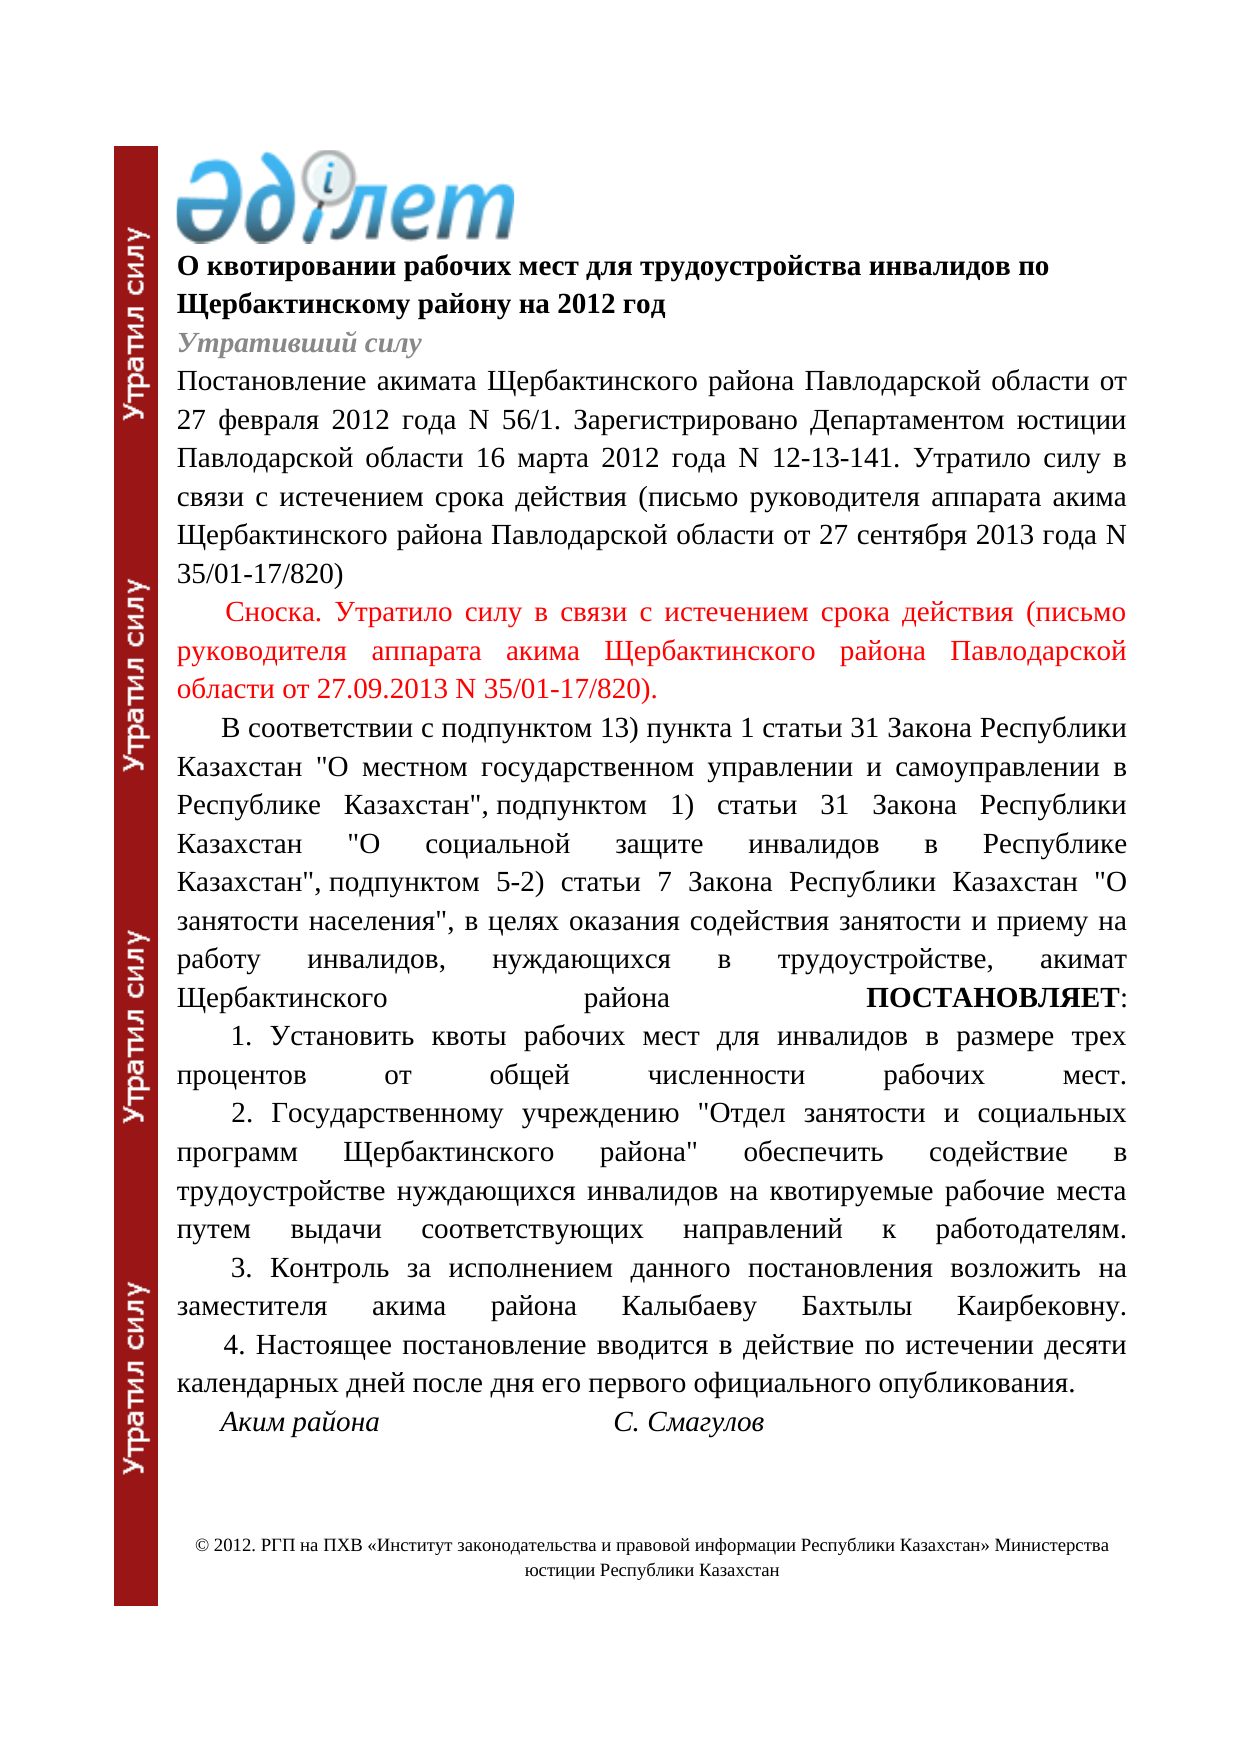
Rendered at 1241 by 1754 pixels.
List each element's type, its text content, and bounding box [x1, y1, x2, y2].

picture [114, 705, 158, 710]
text В соответствии с подпунктом 13) пункта 1 статьи 31 Закона Республики Казахстан "О местном государственном управлении и самоуправлении в Республике Казахстан", подпунктом 1) статьи 31 Закона Республики Казахстан "О социальной защите инвалидов в Республике Казахстан", подпунктом 5-2) статьи 7 Закона Республики Казахстан "О занятости населения", в целях оказания содействия занятости и приему на работу инвалидов, нуждающихся в трудоустройстве, акимат Щербактинского района ПОСТАНОВЛЯЕТ: 1. Установить квоты рабочих мест для инвалидов в размере трех процентов от общей численности рабочих мест. 2. Государственному учреждению "Отдел занятости и социальных программ Щербактинского района" обеспечить содействие в трудоустройстве нуждающихся инвалидов на квотируемые рабочие места путем выдачи соответствующих направлений к работодателям. 3. Контроль за исполнением данного постановления возложить на заместителя акима района Калыбаеву Бахтылы Каирбековну. 4. Настоящее постановление вводится в действие по истечении десяти календарных дней после дня его первого официального опубликования. [112, 710, 1128, 1399]
text © 2012. РГП на ПХВ «Институт законодательства и правовой информации Республики Казахстан» Министерства юстиции Республики Казахстан [112, 1534, 1128, 1581]
picture [114, 358, 158, 363]
picture [114, 1399, 158, 1404]
text Аким района С. Смагулов [112, 1404, 1128, 1437]
text Постановление акимата Щербактинского района Павлодарской области от 27 февраля 2012 года N 56/1. Зарегистрировано Департаментом юстиции Павлодарской области 16 марта 2012 года N 12-13-141. Утратило силу в связи с истечением срока действия (письмо руководителя аппарата акима Щербактинского района Павлодарской области от 27 сентября 2013 года N 35/01-17/820) [112, 363, 1128, 589]
text Утративший силу [112, 325, 1128, 358]
picture [114, 589, 158, 594]
picture [176, 150, 515, 244]
text О квотировании рабочих мест для трудоустройства инвалидов по Щербактинскому району на 2012 год [112, 248, 1128, 320]
picture [114, 1437, 158, 1534]
picture [114, 1581, 158, 1606]
picture [114, 146, 158, 248]
picture [114, 320, 158, 325]
text Сноска. Утратило силу в связи с истечением срока действия (письмо руководителя аппарата акима Щербактинского района Павлодарской области от 27.09.2013 N 35/01-17/820). [112, 594, 1128, 705]
